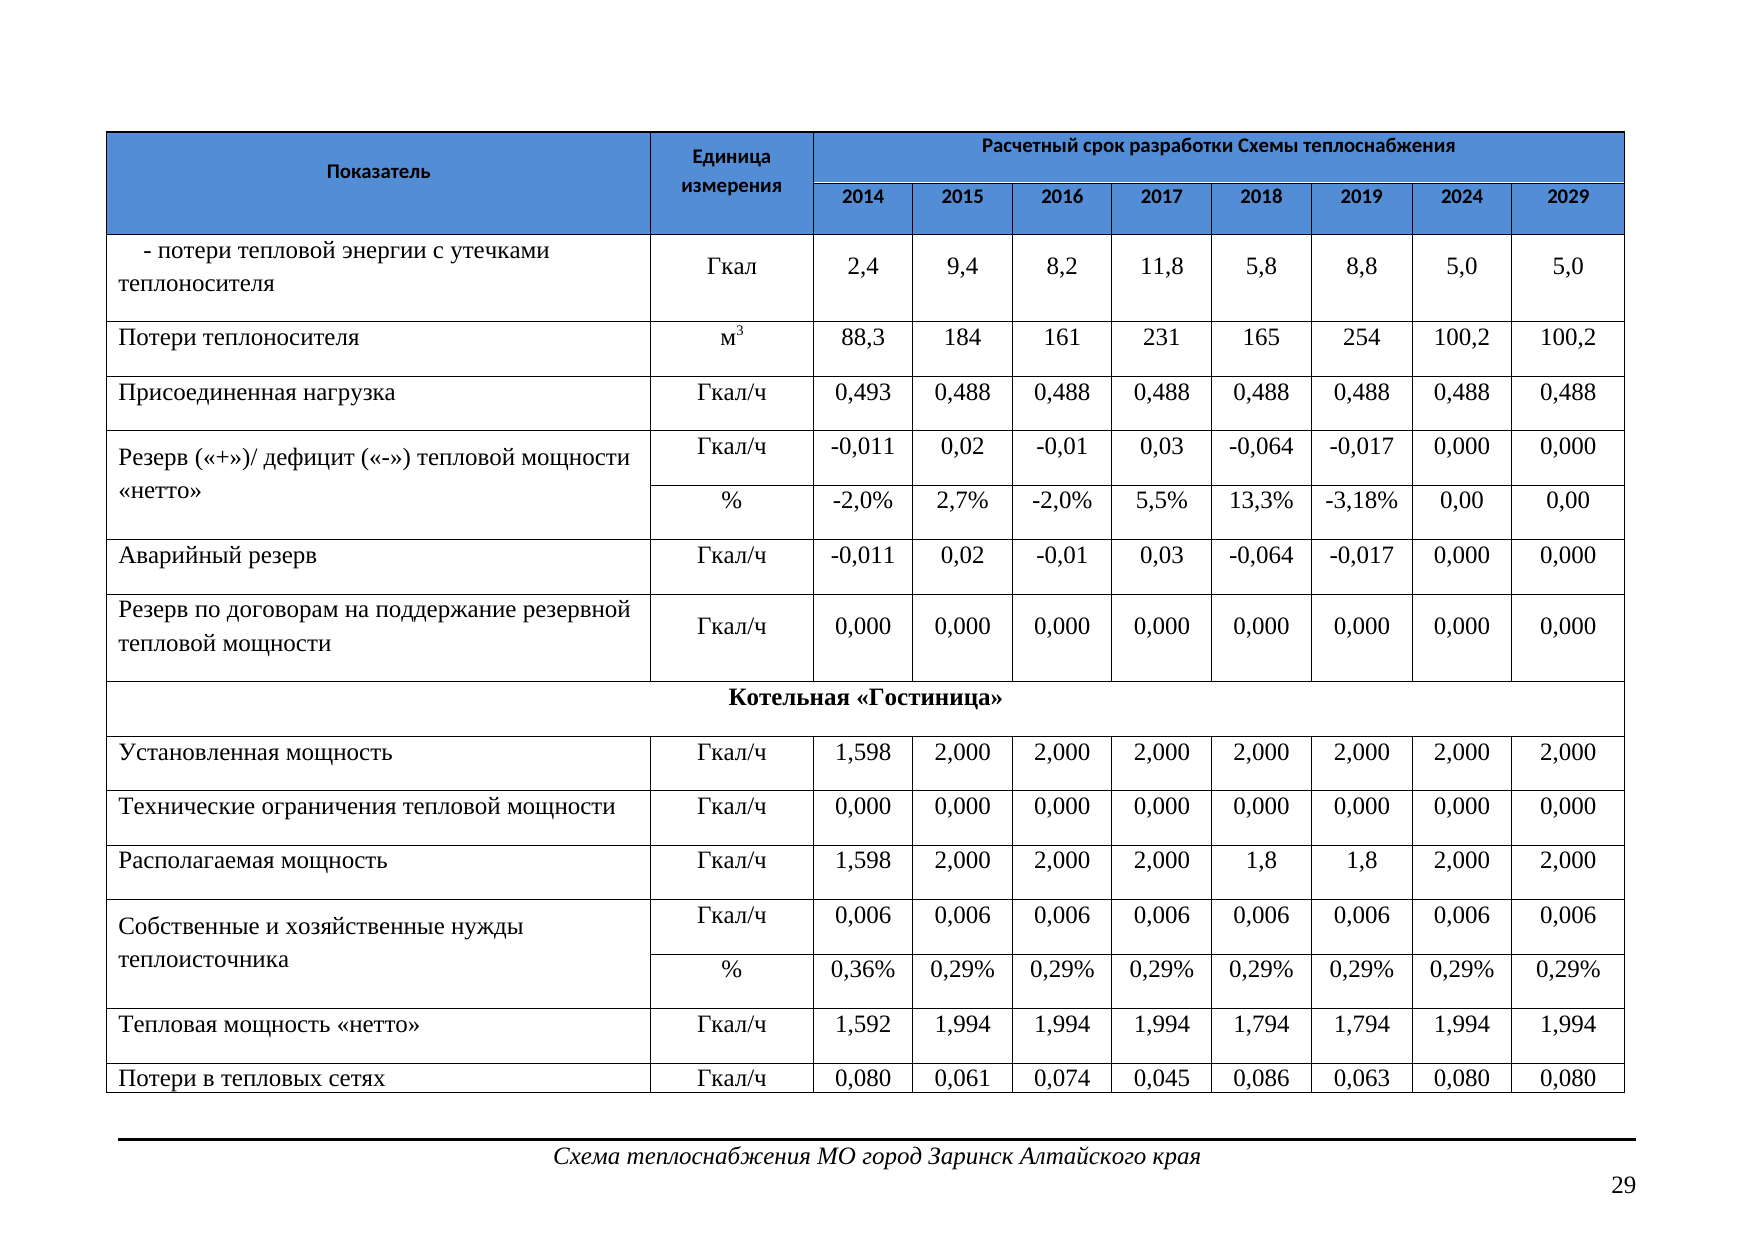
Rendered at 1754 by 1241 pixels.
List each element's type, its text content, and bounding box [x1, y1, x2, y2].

table_cell 2,000 [1013, 846, 1111, 899]
table_cell 2019 [1312, 184, 1412, 234]
table_cell -3,18% [1312, 486, 1412, 539]
table_header Расчетный срок разработки Схемы теплоснабжения [814, 133, 1624, 182]
table_header Единица измерения [651, 133, 813, 234]
table_cell Собственные и хозяйственные нужды теплоисточника [107, 900, 650, 1008]
table_cell 0,000 [814, 595, 912, 681]
table_cell 0,02 [913, 431, 1012, 484]
table_cell 2,000 [1413, 846, 1511, 899]
table_cell 2,000 [913, 846, 1012, 899]
table_cell 0,488 [1413, 377, 1511, 430]
table_cell 0,03 [1112, 431, 1211, 484]
table_cell Потери в тепловых сетях [107, 1064, 650, 1092]
table_cell 0,086 [1212, 1064, 1311, 1092]
table_cell -0,011 [814, 540, 912, 593]
table_cell 0,000 [1512, 595, 1624, 681]
table_cell Тепловая мощность «нетто» [107, 1009, 650, 1062]
table_cell 0,000 [1413, 595, 1511, 681]
table_cell 1,994 [1413, 1009, 1511, 1062]
table_cell Аварийный резерв [107, 540, 650, 593]
table_header Показатель [107, 133, 650, 234]
table_cell Установленная мощность [107, 737, 650, 790]
table_cell 2,000 [1312, 737, 1412, 790]
table_cell 0,00 [1413, 486, 1511, 539]
table_cell 5,5% [1112, 486, 1211, 539]
table_cell Резерв («+»)/ дефицит («-») тепловой мощности «нетто» [107, 431, 650, 539]
table_cell 0,006 [814, 900, 912, 953]
table_cell 9,4 [913, 235, 1012, 321]
table_cell 8,2 [1013, 235, 1111, 321]
table_cell 0,000 [1512, 791, 1624, 844]
table_cell 0,000 [913, 791, 1012, 844]
table_cell 0,488 [913, 377, 1012, 430]
table_cell Резерв по договорам на поддержание резервной тепловой мощности [107, 595, 650, 681]
table_cell 0,000 [1413, 791, 1511, 844]
table_cell 1,8 [1312, 846, 1412, 899]
table_cell 0,488 [1013, 377, 1111, 430]
table_cell 0,00 [1512, 486, 1624, 539]
table_cell 5,0 [1413, 235, 1511, 321]
table_cell 0,488 [1512, 377, 1624, 430]
table_cell 0,488 [1212, 377, 1311, 430]
table_cell 5,0 [1512, 235, 1624, 321]
table_cell 1,598 [814, 737, 912, 790]
table_cell 0,080 [1512, 1064, 1624, 1092]
table_cell 161 [1013, 322, 1111, 376]
table_cell Располагаемая мощность [107, 846, 650, 899]
table_cell -0,064 [1212, 431, 1311, 484]
table_cell 0,000 [1312, 595, 1412, 681]
table_cell 1,592 [814, 1009, 912, 1062]
table_cell 2,000 [1212, 737, 1311, 790]
table_cell 13,3% [1212, 486, 1311, 539]
table_cell 0,000 [913, 595, 1012, 681]
table_cell 0,006 [913, 900, 1012, 953]
table_cell 0,000 [1413, 431, 1511, 484]
table_cell 0,006 [1013, 900, 1111, 953]
table_cell Гкал/ч [651, 846, 813, 899]
table_cell 1,794 [1312, 1009, 1412, 1062]
table_cell 184 [913, 322, 1012, 376]
table_cell Гкал/ч [651, 900, 813, 953]
table_cell 1,8 [1212, 846, 1311, 899]
table_cell 0,488 [1312, 377, 1412, 430]
table_cell -0,017 [1312, 540, 1412, 593]
table_cell 2014 [814, 184, 912, 234]
table_cell Потери теплоносителя [107, 322, 650, 376]
table_cell 0,006 [1413, 900, 1511, 953]
table_cell Гкал/ч [651, 1064, 813, 1092]
table_cell % [651, 955, 813, 1008]
table_cell Гкал/ч [651, 595, 813, 681]
table_cell 0,000 [1013, 595, 1111, 681]
table_cell Гкал [651, 235, 813, 321]
table_cell 1,994 [1112, 1009, 1211, 1062]
table_cell 0,000 [1312, 791, 1412, 844]
table_cell 0,074 [1013, 1064, 1111, 1092]
table_cell 2,000 [1512, 846, 1624, 899]
table_cell % [651, 486, 813, 539]
table_cell 100,2 [1512, 322, 1624, 376]
table_cell 11,8 [1112, 235, 1211, 321]
table_cell 0,006 [1512, 900, 1624, 953]
table_cell - потери тепловой энергии с утечками теплоносителя [107, 235, 650, 321]
table_cell 0,000 [1413, 540, 1511, 593]
table_cell 2,000 [913, 737, 1012, 790]
table_cell 2024 [1413, 184, 1511, 234]
table_cell 2029 [1512, 184, 1624, 234]
table_cell 8,8 [1312, 235, 1412, 321]
table_cell -0,011 [814, 431, 912, 484]
table_cell 0,29% [1413, 955, 1511, 1008]
table_cell -0,01 [1013, 431, 1111, 484]
table_cell Гкал/ч [651, 1009, 813, 1062]
table_cell 2018 [1212, 184, 1311, 234]
table_cell 2,000 [1413, 737, 1511, 790]
table_cell 0,045 [1112, 1064, 1211, 1092]
table_cell 0,29% [913, 955, 1012, 1008]
table_cell Котельная «Гостиница» [107, 682, 1624, 736]
table_cell Гкал/ч [651, 791, 813, 844]
table_cell 0,488 [1112, 377, 1211, 430]
table_cell -0,01 [1013, 540, 1111, 593]
table_cell 2,000 [1112, 846, 1211, 899]
table_cell -2,0% [1013, 486, 1111, 539]
table_cell 231 [1112, 322, 1211, 376]
table_cell 0,080 [1413, 1064, 1511, 1092]
table_cell 0,000 [1112, 791, 1211, 844]
table_cell 2,000 [1013, 737, 1111, 790]
table_cell 2,000 [1112, 737, 1211, 790]
table_cell 0,493 [814, 377, 912, 430]
table_cell Технические ограничения тепловой мощности [107, 791, 650, 844]
table_cell 2017 [1112, 184, 1211, 234]
table_cell -2,0% [814, 486, 912, 539]
table_cell 0,000 [1512, 431, 1624, 484]
table_cell 0,006 [1312, 900, 1412, 953]
table_cell 100,2 [1413, 322, 1511, 376]
table_cell 1,794 [1212, 1009, 1311, 1062]
table_cell Гкал/ч [651, 737, 813, 790]
table_cell 254 [1312, 322, 1412, 376]
table_cell 0,006 [1212, 900, 1311, 953]
table_cell 88,3 [814, 322, 912, 376]
table_cell 0,000 [1112, 595, 1211, 681]
table_cell м3 [651, 322, 813, 376]
table_cell 0,29% [1112, 955, 1211, 1008]
table_cell 0,29% [1512, 955, 1624, 1008]
table_cell 1,994 [1013, 1009, 1111, 1062]
table_cell 2,000 [1512, 737, 1624, 790]
table_cell 0,006 [1112, 900, 1211, 953]
table_cell 1,598 [814, 846, 912, 899]
table_cell 0,000 [1212, 791, 1311, 844]
table_cell 2015 [913, 184, 1012, 234]
table_cell 2,4 [814, 235, 912, 321]
table_cell 0,000 [1512, 540, 1624, 593]
table_cell 2016 [1013, 184, 1111, 234]
table_cell 1,994 [913, 1009, 1012, 1062]
table_cell -0,017 [1312, 431, 1412, 484]
table_cell Гкал/ч [651, 431, 813, 484]
table_cell 0,02 [913, 540, 1012, 593]
table_cell 0,063 [1312, 1064, 1412, 1092]
table_cell 1,994 [1512, 1009, 1624, 1062]
table_cell Присоединенная нагрузка [107, 377, 650, 430]
table_cell 165 [1212, 322, 1311, 376]
table_cell 0,29% [1312, 955, 1412, 1008]
table_cell 0,000 [814, 791, 912, 844]
table_cell 0,061 [913, 1064, 1012, 1092]
table_cell Гкал/ч [651, 540, 813, 593]
table_cell 0,03 [1112, 540, 1211, 593]
table_cell Гкал/ч [651, 377, 813, 430]
table_cell 0,36% [814, 955, 912, 1008]
table_cell 0,080 [814, 1064, 912, 1092]
table_cell 2,7% [913, 486, 1012, 539]
table_cell 0,29% [1212, 955, 1311, 1008]
table_cell -0,064 [1212, 540, 1311, 593]
table_cell 5,8 [1212, 235, 1311, 321]
table_cell 0,000 [1212, 595, 1311, 681]
table_cell 0,000 [1013, 791, 1111, 844]
table_cell 0,29% [1013, 955, 1111, 1008]
